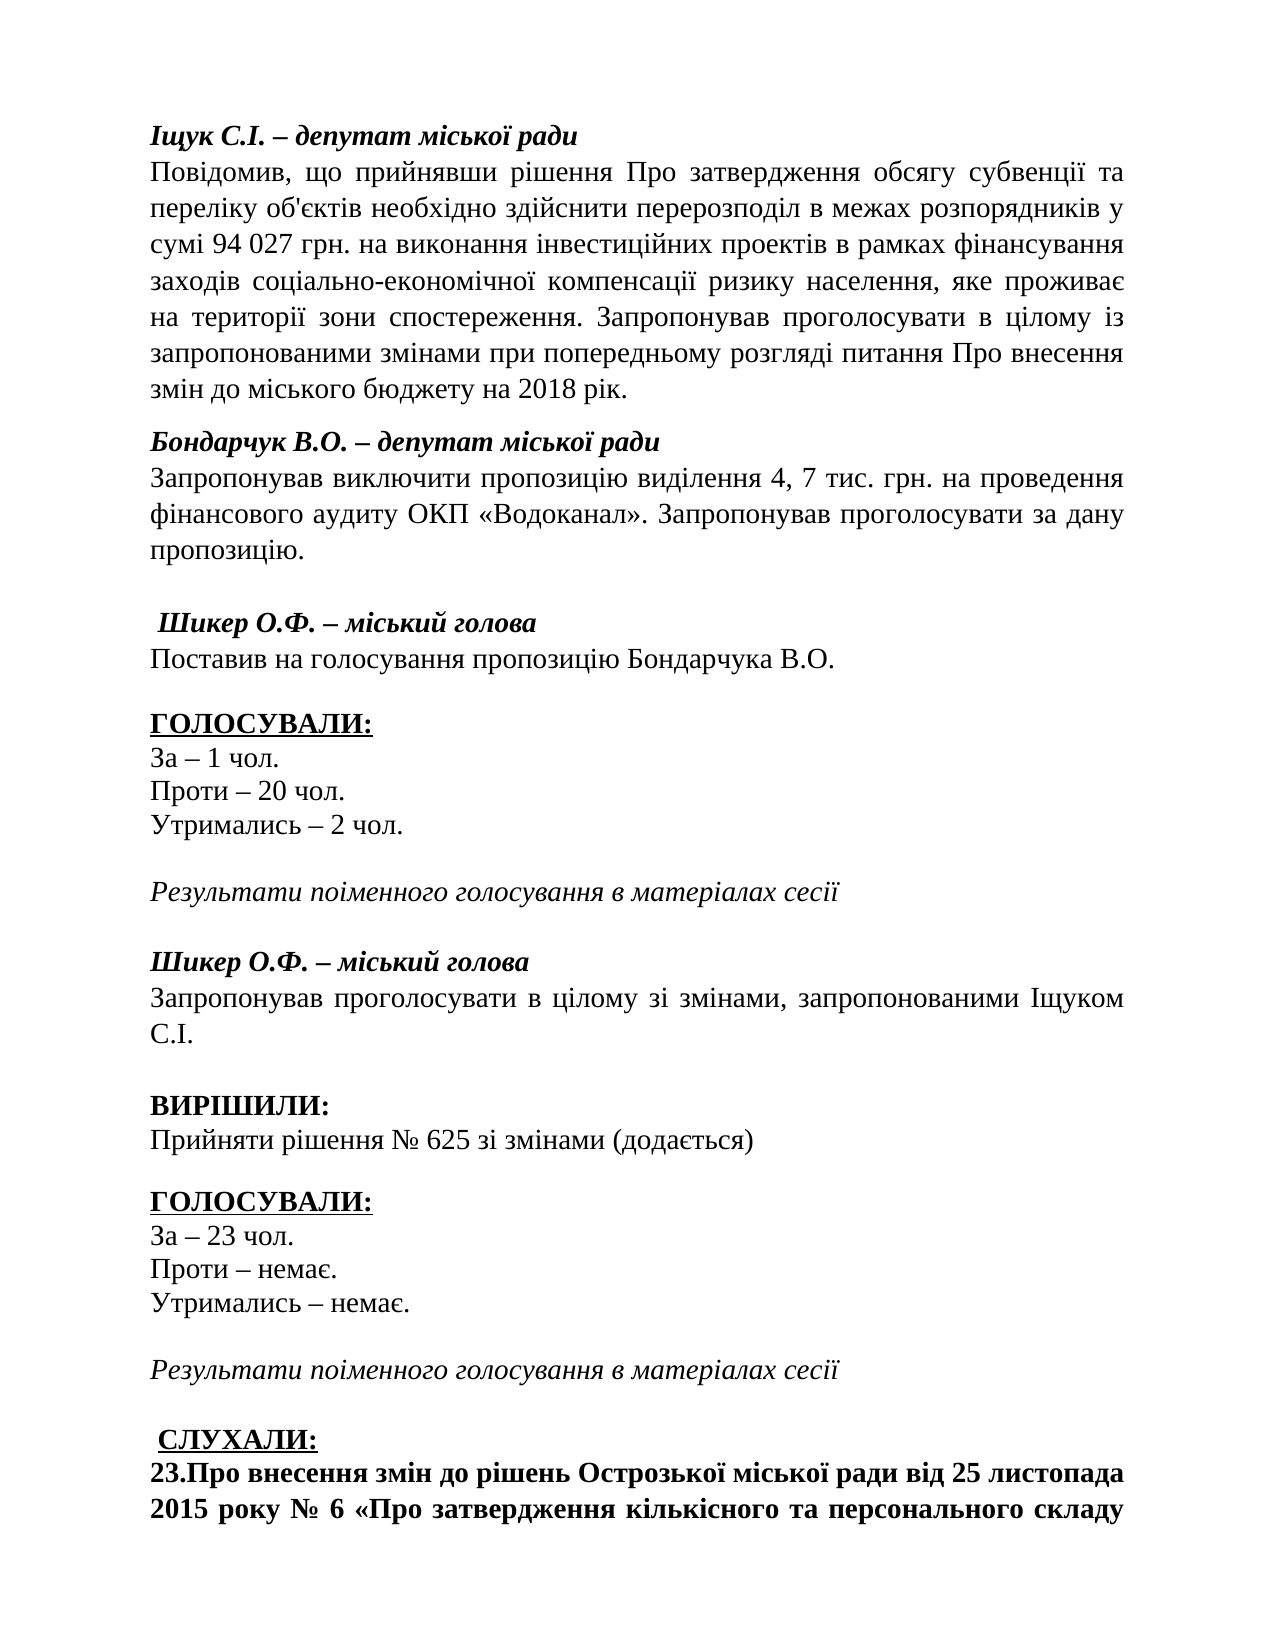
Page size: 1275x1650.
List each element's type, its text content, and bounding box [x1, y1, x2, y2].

text Поставив на голосування пропозицію Бондарчука В.О. [150, 641, 1125, 674]
text Результати поіменного голосування в матеріалах сесії [150, 874, 1120, 907]
text Утримались – немає. [150, 1285, 1120, 1319]
text Проти – немає. [150, 1252, 1120, 1285]
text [150, 1455, 1125, 1525]
text Шикер О.Ф. – міський голова [150, 944, 1125, 977]
text Запропонував виключити пропозицію виділення 4, 7 тис. грн. на проведення фінансового аудиту ОКП «Водоканал». Запропонував проголосувати за дану пропозицію. [150, 460, 1125, 566]
text СЛУХАЛИ: [150, 1422, 1120, 1455]
text За – 23 чол. [150, 1218, 1120, 1252]
text Іщук С.І. – депутат міської ради [150, 118, 1125, 152]
text Утримались – 2 чол. [150, 807, 1120, 840]
text Бондарчук В.О. – депутат міської ради [150, 424, 1125, 458]
text Проти – 20 чол. [150, 773, 1120, 807]
text Результати поіменного голосування в матеріалах сесії [150, 1352, 1120, 1386]
text Прийняти рішення № 625 зі змінами (додається) [150, 1122, 1120, 1155]
text Повідомив, що прийнявши рішення Про затвердження обсягу субвенції та переліку об'єктів необхідно здійснити перерозподіл в межах розпорядників у сумі 94 027 грн. на виконання інвестиційних проектів в рамках фінансування заходів соціально-економічної компенсації ризику населення, яке проживає на території зони спостереження. Запропонував проголосувати в цілому із запропонованими змінами при попередньому розгляді питання Про внесення змін до міського бюджету на 2018 рік. [150, 154, 1125, 405]
text За – 1 чол. [150, 740, 1120, 773]
text ВИРІШИЛИ: [150, 1088, 1120, 1122]
text Запропонував проголосувати в цілому зі змінами, запропонованими Іщуком С.І. [150, 980, 1125, 1049]
text Шикер О.Ф. – міський голова [150, 605, 1125, 638]
text ГОЛОСУВАЛИ: [150, 1184, 1120, 1218]
text ГОЛОСУВАЛИ: [150, 706, 1120, 740]
